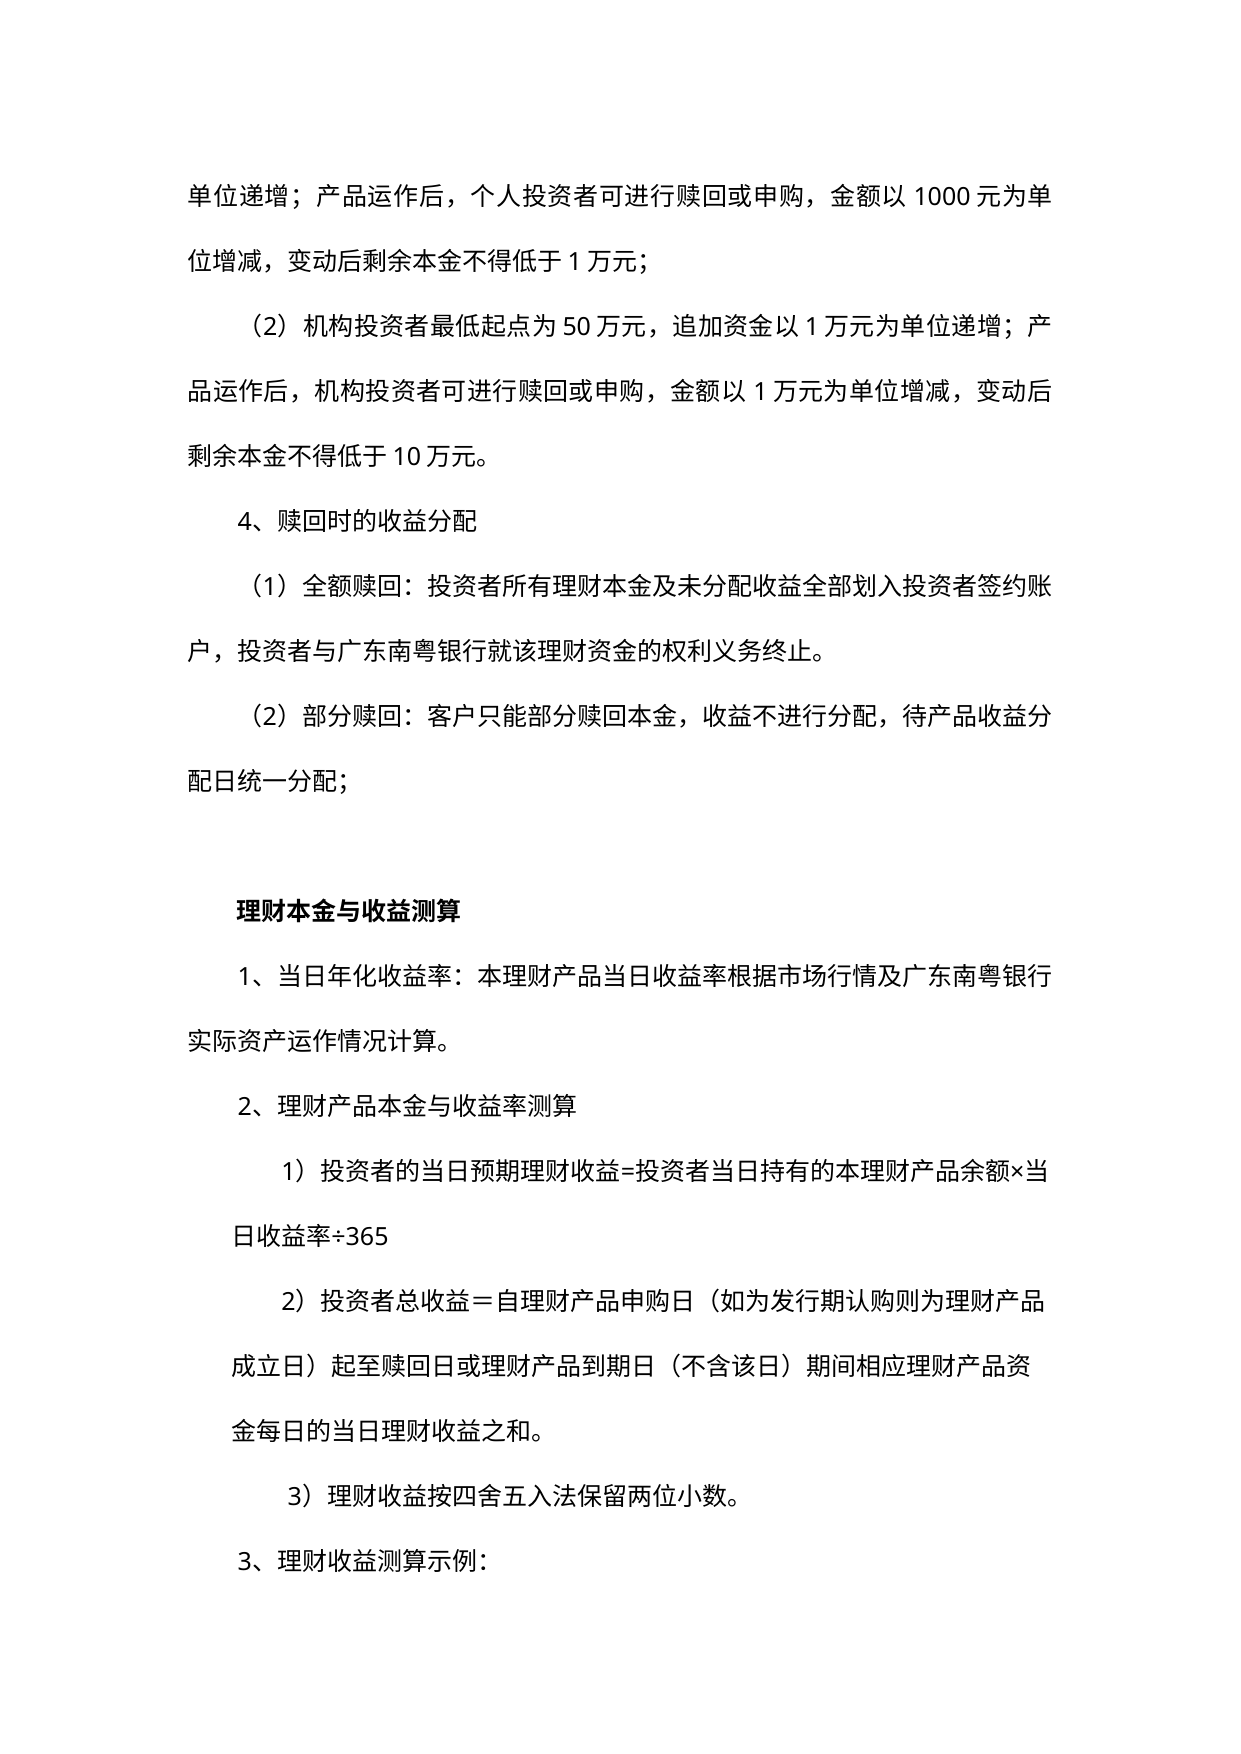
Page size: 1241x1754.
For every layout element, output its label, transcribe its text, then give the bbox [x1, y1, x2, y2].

text 2）投资者总收益＝自理财产品申购日（如为发行期认购则为理财产品成立日）起至赎回日或理财产品到期日（不含该日）期间相应理财产品资金每日的当日理财收益之和。 [231, 1267, 1053, 1462]
text 2、理财产品本金与收益率测算 [187, 1072, 1053, 1137]
text 4、赎回时的收益分配 [187, 487, 1053, 552]
text （1）全额赎回：投资者所有理财本金及未分配收益全部划入投资者签约账户，投资者与广东南粤银行就该理财资金的权利义务终止。 [187, 552, 1053, 682]
text 3、理财收益测算示例： [187, 1527, 1053, 1592]
text 理财本金与收益测算 [187, 877, 1053, 942]
text 1、当日年化收益率：本理财产品当日收益率根据市场行情及广东南粤银行实际资产运作情况计算。 [187, 942, 1053, 1072]
text 1）投资者的当日预期理财收益=投资者当日持有的本理财产品余额×当日收益率÷365 [231, 1137, 1053, 1267]
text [187, 162, 1053, 292]
text （2）部分赎回：客户只能部分赎回本金，收益不进行分配，待产品收益分配日统一分配； [187, 682, 1053, 812]
text （2）机构投资者最低起点为50万元，追加资金以1万元为单位递增；产品运作后，机构投资者可进行赎回或申购，金额以1万元为单位增减，变动后剩余本金不得低于10万元。 [187, 292, 1053, 487]
text 3）理财收益按四舍五入法保留两位小数。 [187, 1462, 1053, 1527]
